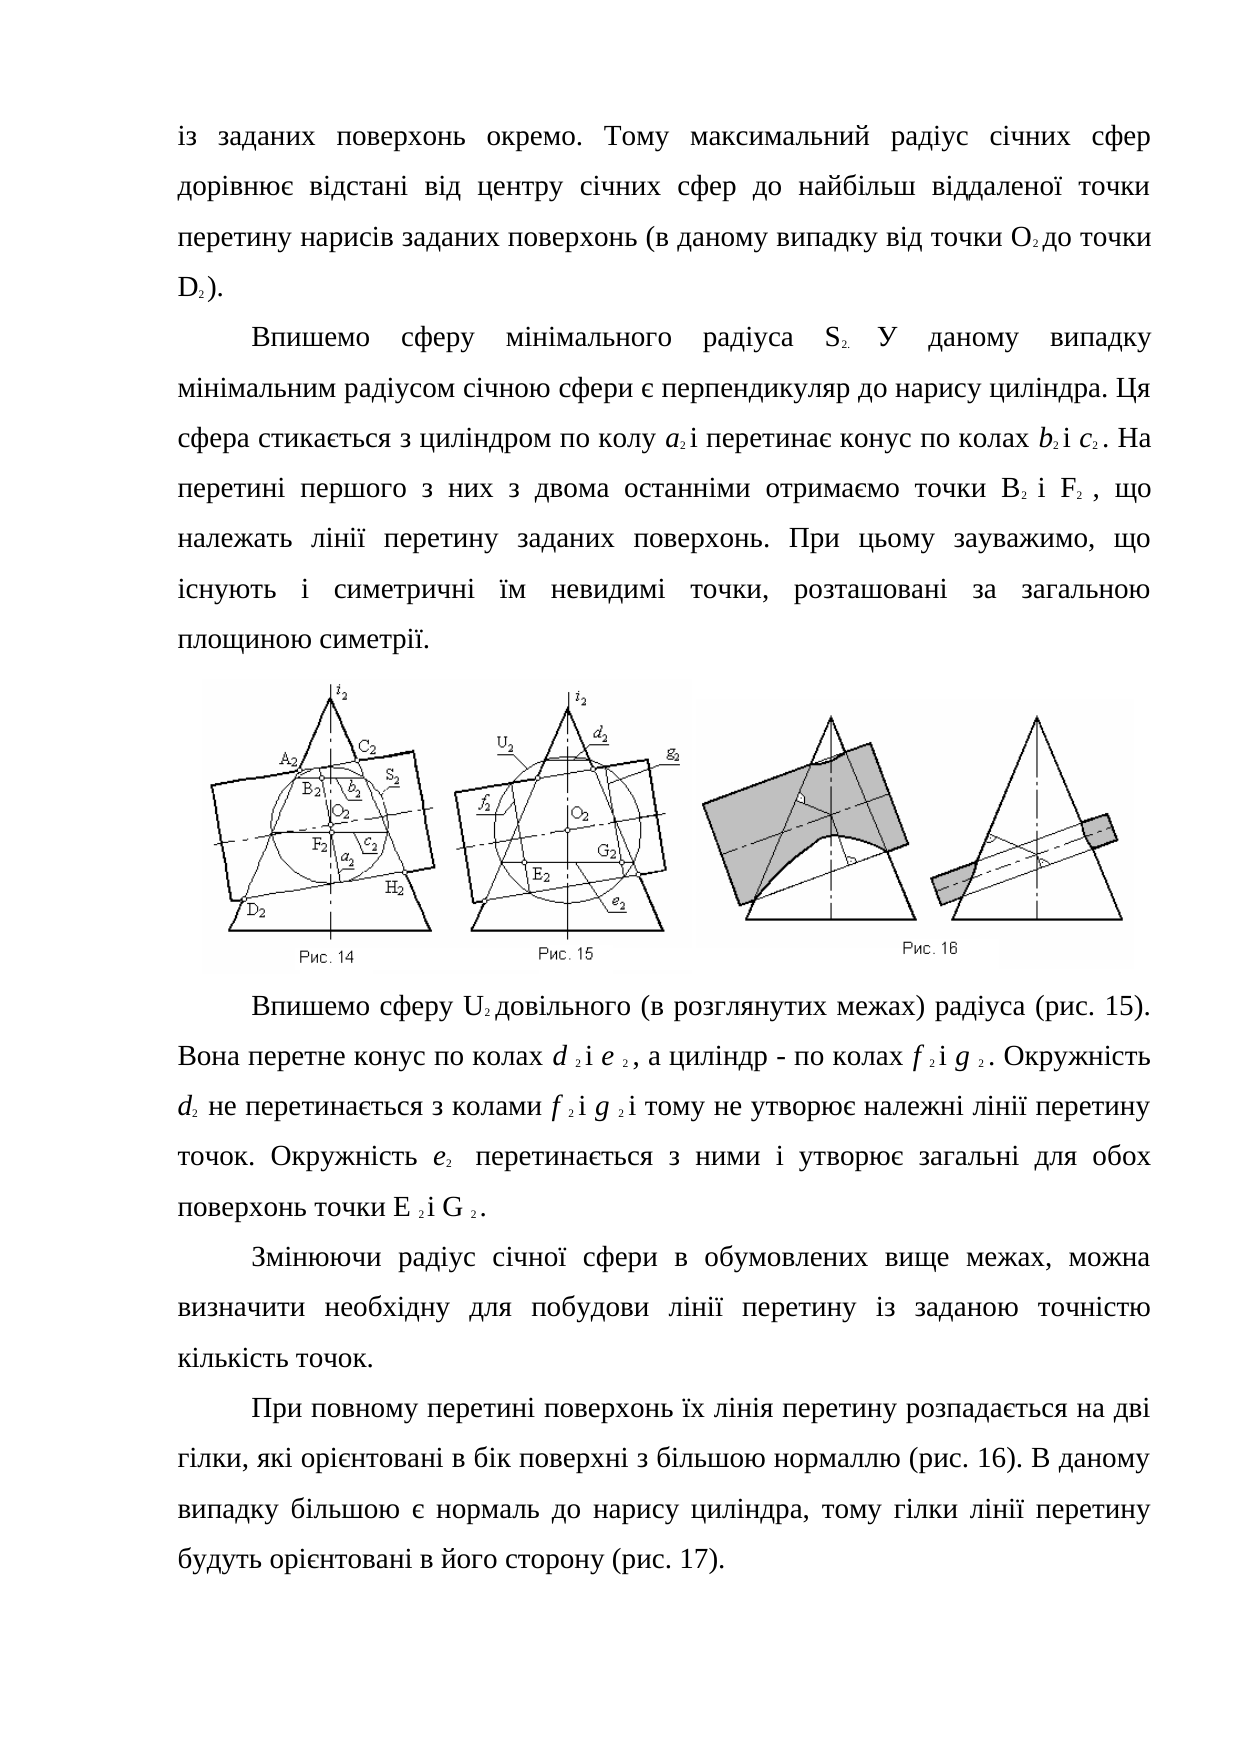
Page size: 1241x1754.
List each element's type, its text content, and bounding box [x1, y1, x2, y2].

text Впишемо сферу U2 довільного (в розглянутих межах) радіуса (рис. 15). Вона перетне конус по колах d 2 і e 2 , а циліндр - по колах f 2 і g 2 . Окружність d2 не перетинається з колами f 2 і g 2 і тому не утворює належні лінії перетину точок. Окружність e2 перетинається з ними і утворює загальні для обох поверхонь точки E 2 і G 2 . [177, 988, 1152, 1222]
picture [194, 671, 1135, 974]
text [177, 118, 1152, 303]
text Змінюючи радіус січної сфери в обумовлених вище межах, можна визначити необхідну для побудови лінії перетину із заданою точністю кількість точок. [177, 1239, 1152, 1373]
text При повному перетині поверхонь їх лінія перетину розпадається на дві гілки, які орієнтовані в бік поверхні з більшою нормаллю (рис. 16). В даному випадку більшою є нормаль до нарису циліндра, тому гілки лінії перетину будуть орієнтовані в його сторону (рис. 17). [177, 1390, 1152, 1574]
text Впишемо сферу мінімального радіуса S2. У даному випадку мінімальним радіусом січною сфери є перпендикуляр до нарису циліндра. Ця сфера стикається з циліндром по колу a2 і перетинає конус по колах b2 і c2 . На перетині першого з них з двома останніми отримаємо точки В2 і F2 , що належать лінії перетину заданих поверхонь. При цьому зауважимо, що існують і симетричні їм невидимі точки, розташовані за загальною площиною симетрії. [177, 319, 1152, 655]
